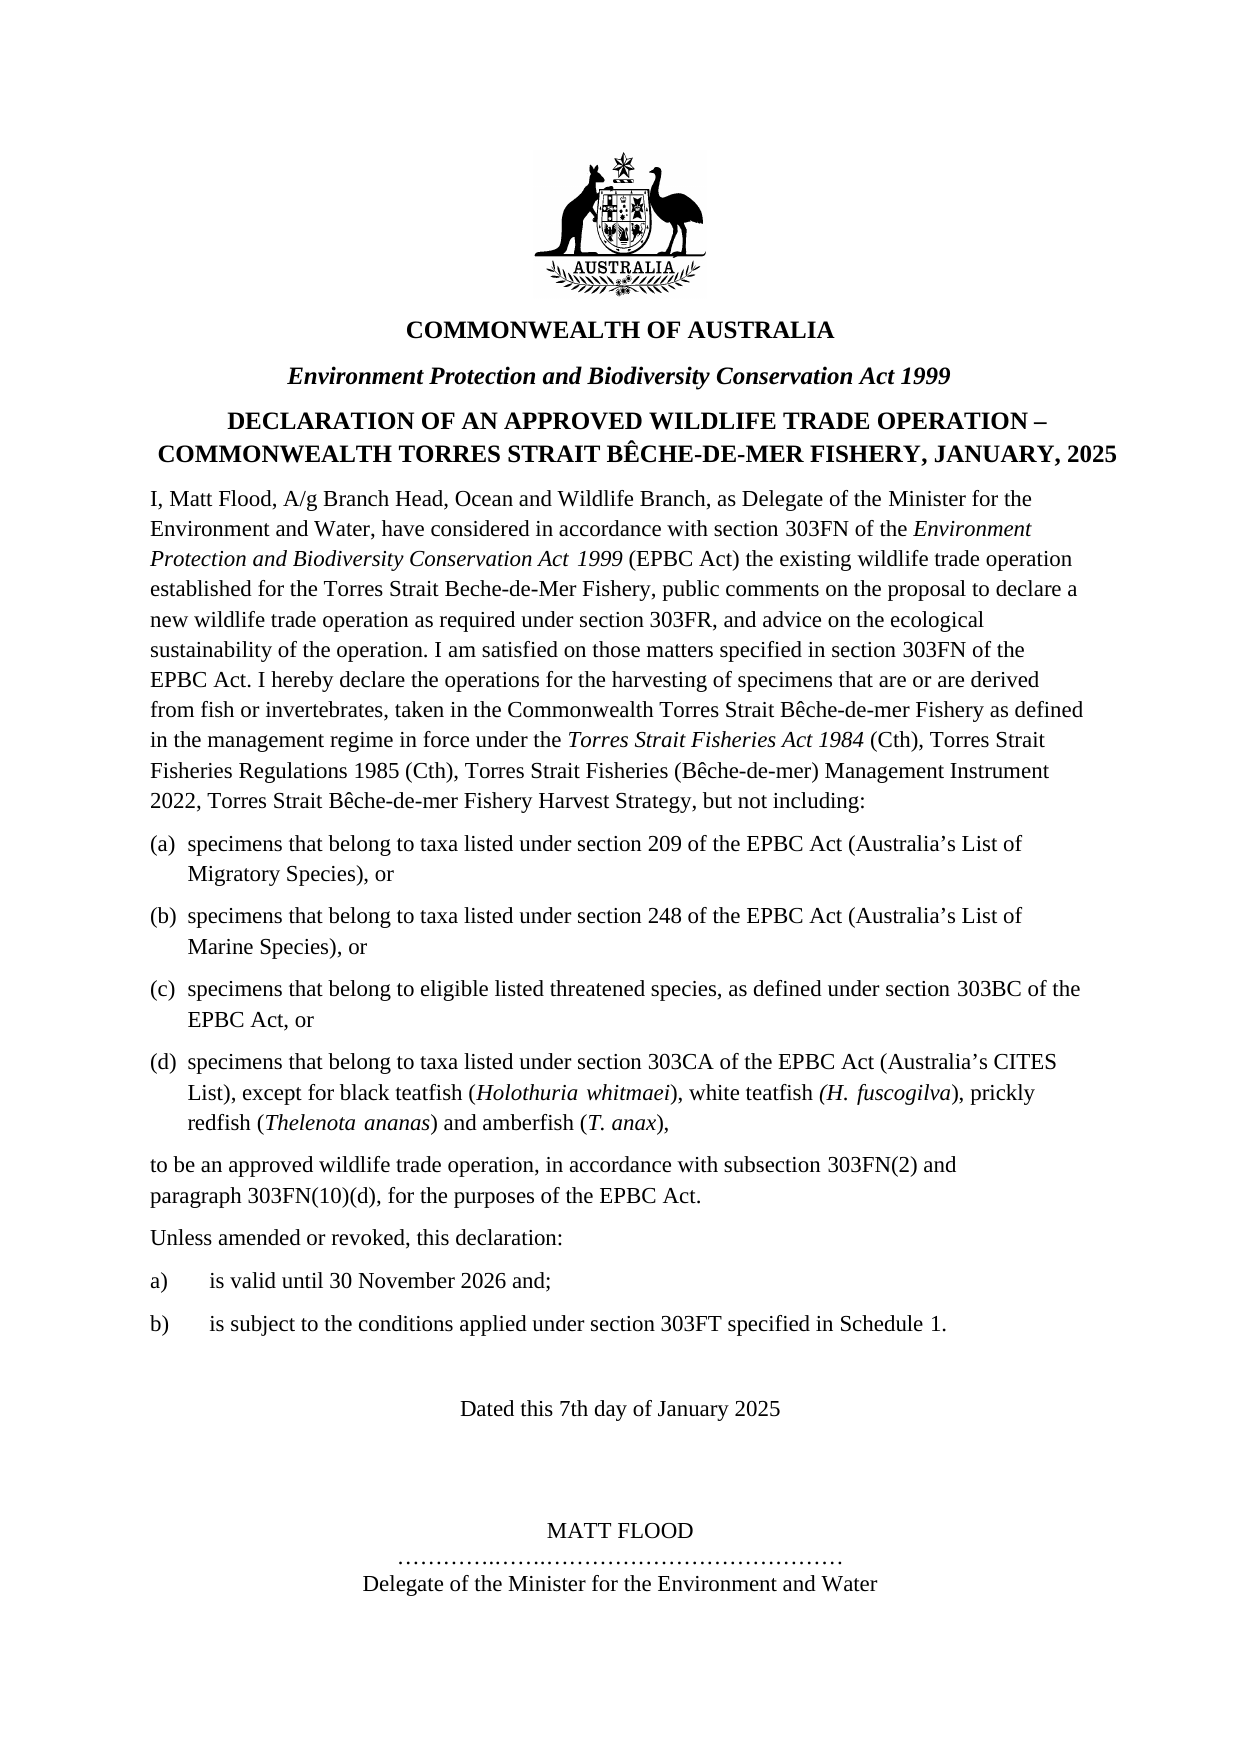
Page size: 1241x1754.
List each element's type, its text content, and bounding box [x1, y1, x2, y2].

subtitle DECLARATION OF AN APPROVED WILDLIFE TRADE OPERATION – COMMONWEALTH TORRES STRAIT BÊCHE-DE-MER FISHERY, JANUARY, 2025 [150, 406, 1124, 468]
list specimens that belong to taxa listed under section 303CA of the EPBC Act (Australia’s CITES List), except for black teatfish (Holothuria whitmaei), white teatfish (H. fuscogilva), prickly redfish (Thelenota ananas) and amberfish (T. anax), [150, 1048, 1090, 1135]
text to be an approved wildlife trade operation, in accordance with subsection 303FN(2) and paragraph 303FN(10)(d), for the purposes of the EPBC Act. [150, 1151, 1090, 1208]
text I, Matt Flood, A/g Branch Head, Ocean and Wildlife Branch, as Delegate of the Minister for the Environment and Water, have considered in accordance with section 303FN of the Environment Protection and Biodiversity Conservation Act 1999 (EPBC Act) the existing wildlife trade operation established for the Torres Strait Beche-de-Mer Fishery, public comments on the proposal to declare a new wildlife trade operation as required under section 303FR, and advice on the ecological sustainability of the operation. I am satisfied on those matters specified in section 303FN of the EPBC Act. I hereby declare the operations for the harvesting of specimens that are or are derived from fish or invertebrates, taken in the Commonwealth Torres Strait Bêche-de-mer Fishery as defined in the management regime in force under the Torres Strait Fisheries Act 1984 (Cth), Torres Strait Fisheries Regulations 1985 (Cth), Torres Strait Fisheries (Bêche-de-mer) Management Instrument 2022, Torres Strait Bêche-de-mer Fishery Harvest Strategy, but not including: [150, 485, 1090, 813]
text Unless amended or revoked, this declaration: [150, 1224, 1090, 1251]
text MATT FLOOD [150, 1517, 1090, 1543]
text Delegate of the Minister for the Environment and Water [150, 1570, 1090, 1596]
list is valid until 30 November 2026 and; [150, 1267, 1090, 1293]
subtitle Environment Protection and Biodiversity Conservation Act 1999 [150, 361, 1090, 389]
picture [532, 150, 708, 299]
text Dated this 7th day of January 2025 [150, 1395, 1090, 1422]
title COMMONWEALTH OF AUSTRALIA [150, 315, 1090, 344]
list specimens that belong to taxa listed under section 248 of the EPBC Act (Australia’s List of Marine Species), or [150, 902, 1090, 959]
list specimens that belong to eligible listed threatened species, as defined under section 303BC of the EPBC Act, or [150, 975, 1090, 1032]
text ………….…….………………………………… [150, 1543, 1090, 1570]
list is subject to the conditions applied under section 303FT specified in Schedule 1. [150, 1310, 1090, 1336]
list specimens that belong to taxa listed under section 209 of the EPBC Act (Australia’s List of Migratory Species), or [150, 829, 1090, 886]
